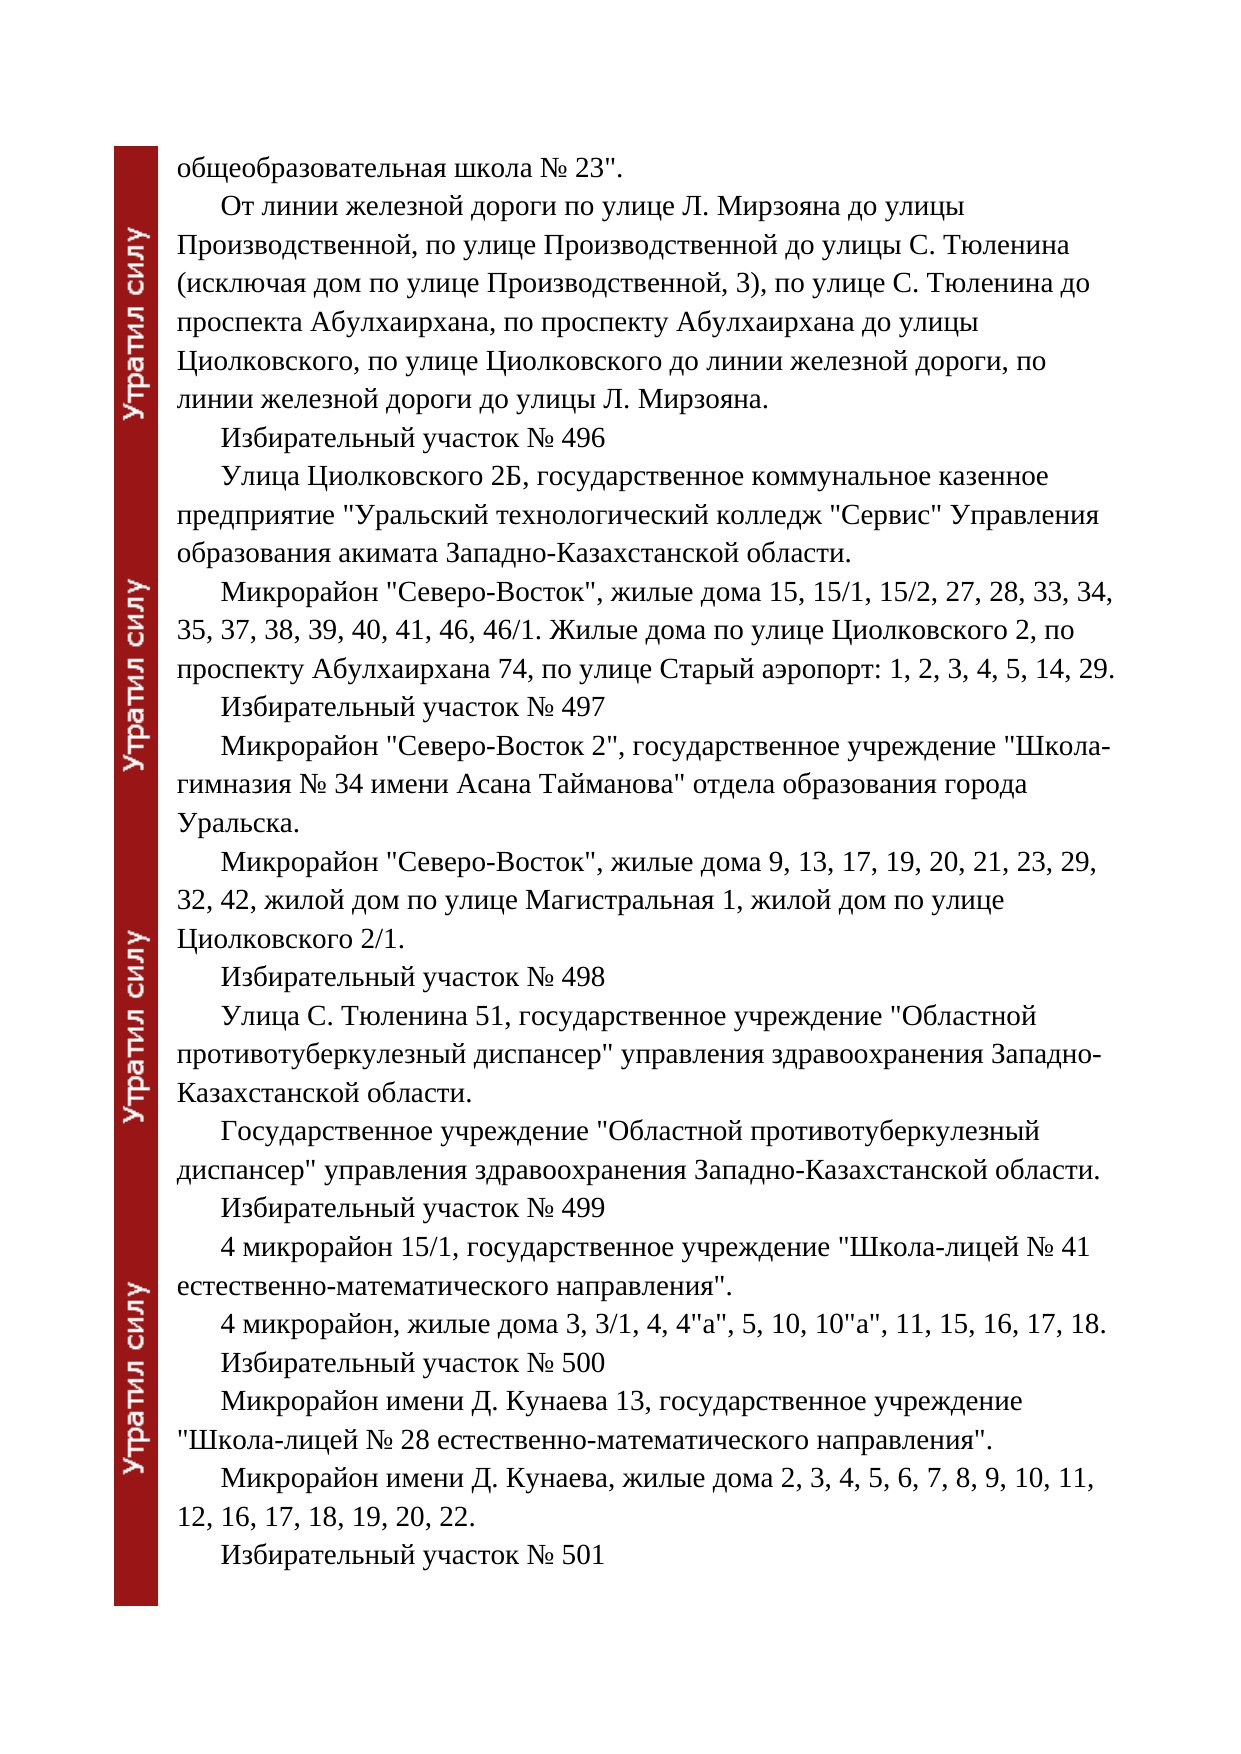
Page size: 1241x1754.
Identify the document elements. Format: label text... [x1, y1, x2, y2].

picture [114, 146, 158, 150]
picture [114, 1571, 158, 1606]
